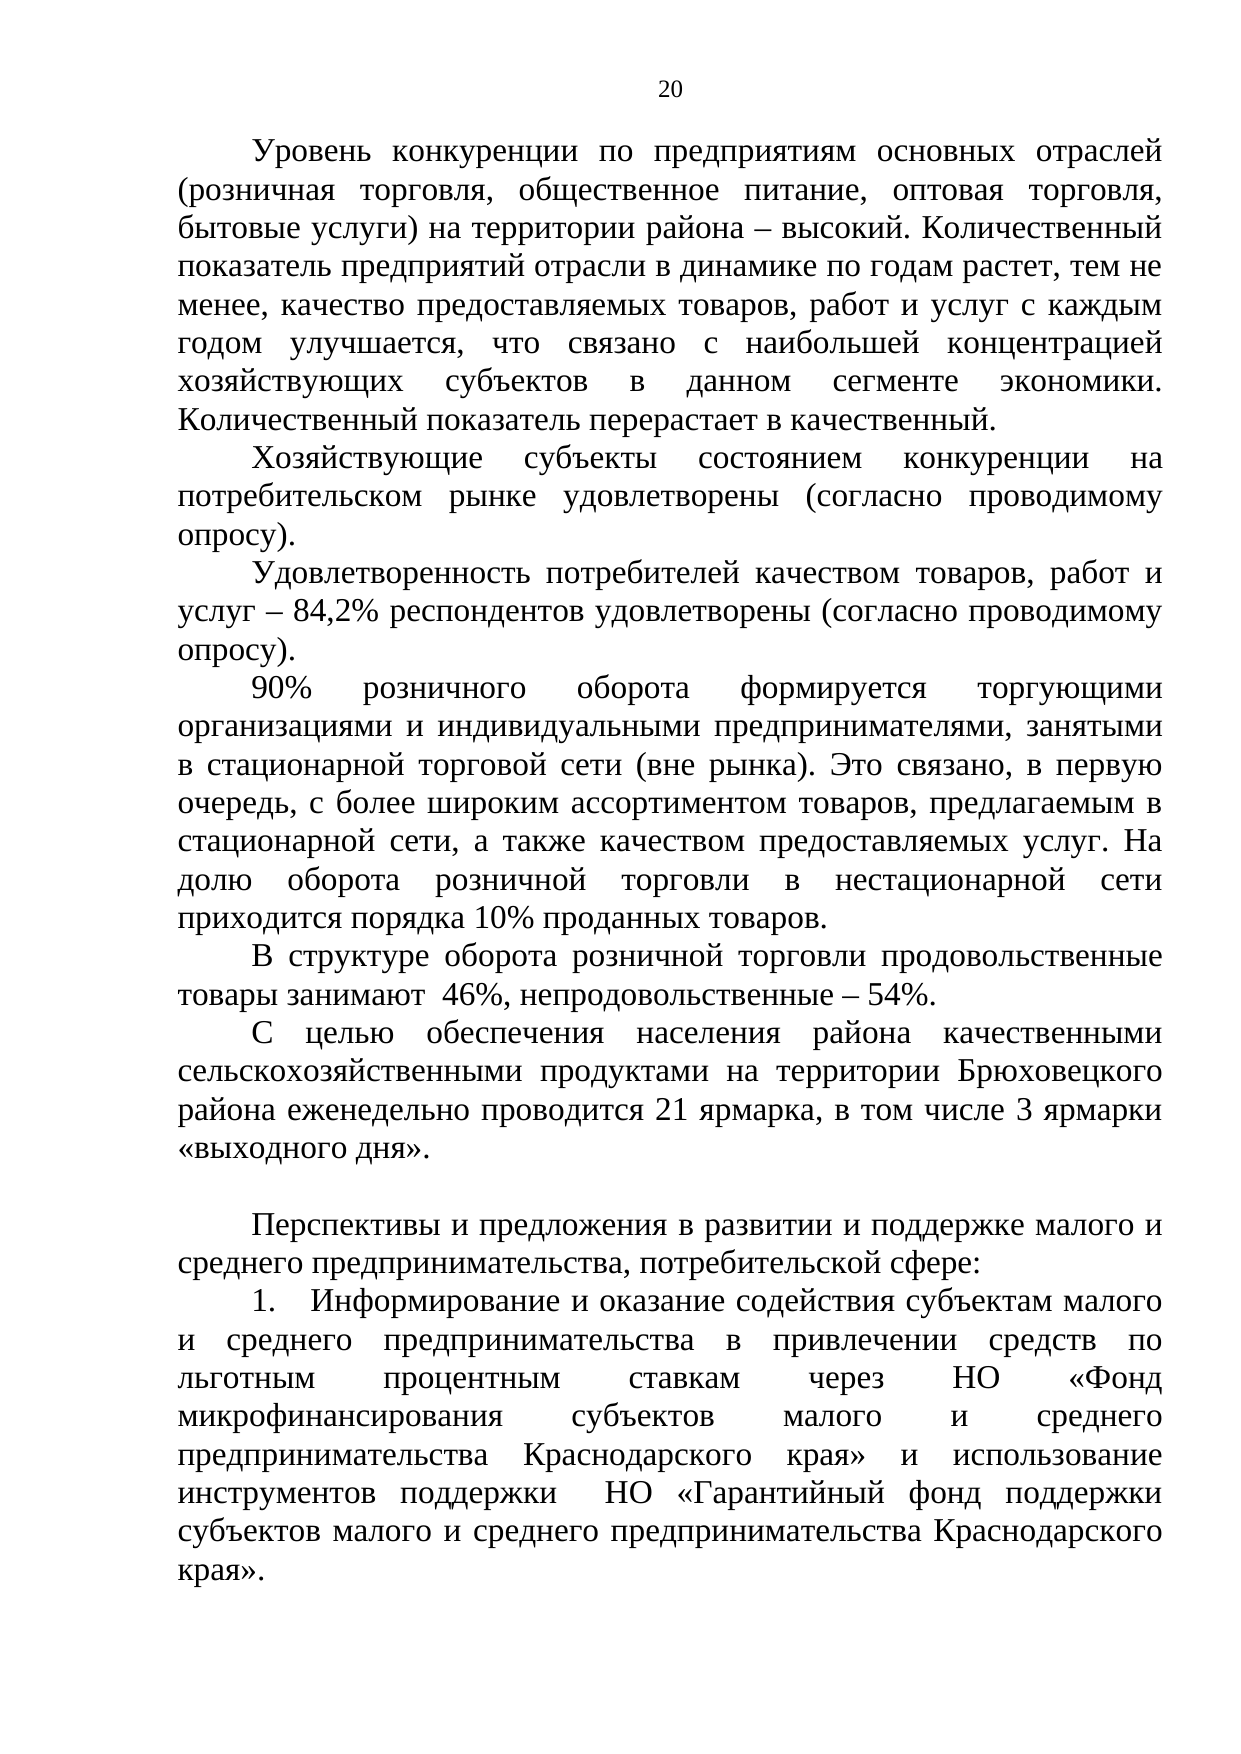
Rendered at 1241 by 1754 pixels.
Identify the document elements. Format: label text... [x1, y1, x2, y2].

text Удовлетворенность потребителей качеством товаров, работ и услуг – 84,2% респондентов удовлетворены (согласно проводимому опросу). [177, 552, 1163, 667]
text 90% розничного оборота формируется торгующими организациями и индивидуальными предпринимателями, занятыми в стационарной торговой сети (вне рынка). Это связано, в первую очередь, с более широким ассортиментом товаров, предлагаемым в стационарной сети, а также качеством предоставляемых услуг. На долю оборота розничной торговли в нестационарной сети приходится порядка 10% проданных товаров. [177, 667, 1163, 936]
list Информирование и оказание содействия субъектам малого и среднего предпринимательства в привлечении средств по льготным процентным ставкам через НО «Фонд микрофинансирования субъектов малого и среднего предпринимательства Краснодарского края» и использование инструментов поддержки НО «Гарантийный фонд поддержки субъектов малого и среднего предпринимательства Краснодарского края». [177, 1281, 1163, 1587]
text Хозяйствующие субъекты состоянием конкуренции на потребительском рынке удовлетворены (согласно проводимому опросу). [177, 437, 1163, 552]
text Уровень конкуренции по предприятиям основных отраслей (розничная торговля, общественное питание, оптовая торговля, бытовые услуги) на территории района – высокий. Количественный показатель предприятий отрасли в динамике по годам растет, тем не менее, качество предоставляемых товаров, работ и услуг с каждым годом улучшается, что связано с наибольшей концентрацией хозяйствующих субъектов в данном сегменте экономики. Количественный показатель перерастает в качественный. [177, 131, 1163, 437]
text В структуре оборота розничной торговли продовольственные товары занимают 46%, непродовольственные – 54%. [177, 936, 1163, 1012]
text С целью обеспечения населения района качественными сельскохозяйственными продуктами на территории Брюховецкого района еженедельно проводится 21 ярмарка, в том числе 3 ярмарки «выходного дня». [177, 1012, 1163, 1166]
text Перспективы и предложения в развитии и поддержке малого и среднего предпринимательства, потребительской сфере: [177, 1204, 1163, 1281]
